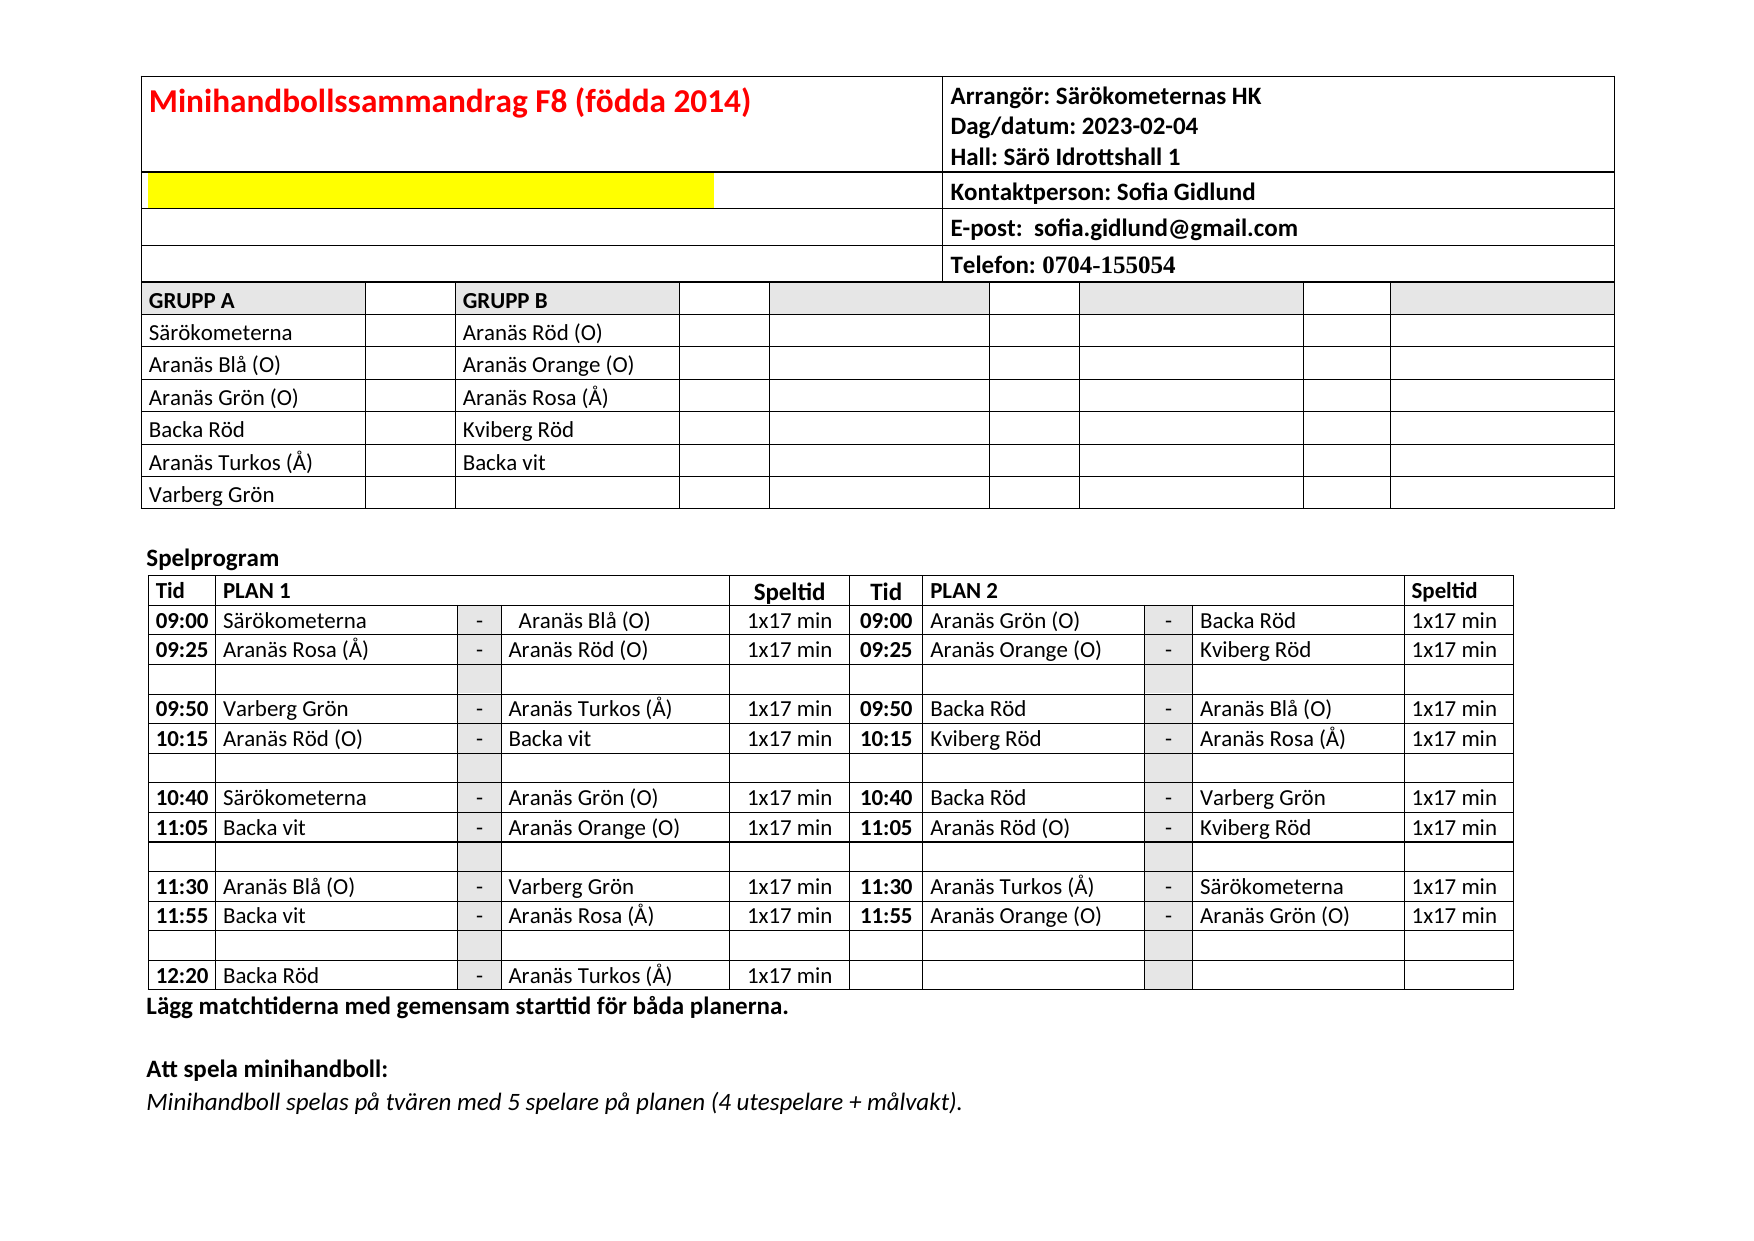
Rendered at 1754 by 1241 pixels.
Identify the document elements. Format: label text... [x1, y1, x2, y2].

table_cell [1080, 477, 1303, 508]
table_cell Aranäs Blå (O) [1193, 695, 1404, 723]
table_cell 1x17 min [1405, 872, 1513, 901]
table_cell [1391, 380, 1614, 411]
table_cell [1080, 315, 1303, 346]
table_header PLAN 1 [216, 576, 729, 605]
table_cell [730, 931, 849, 960]
table_cell [770, 315, 989, 346]
table_cell [1080, 445, 1303, 476]
table_cell Backa vit [456, 445, 679, 476]
table_cell [142, 209, 769, 244]
table_header Minihandbollssammandrag F8 (födda 2014) [142, 77, 769, 171]
table_cell Aranäs Blå (O) [142, 347, 365, 379]
table_cell Aranäs Blå (O) [216, 872, 457, 901]
table_cell [770, 412, 989, 443]
table_cell [850, 931, 922, 960]
table_cell [1193, 931, 1404, 960]
table_cell [1145, 961, 1192, 989]
table_cell 1x17 min [730, 606, 849, 634]
text Minihandboll spelas på tvären med 5 spelare på planen (4 utespelare + målvakt). [146, 1086, 1601, 1117]
table_cell 1x17 min [730, 813, 849, 841]
table_cell [680, 315, 769, 346]
table_cell Aranäs Röd (O) [216, 724, 457, 753]
table_cell [1145, 754, 1192, 782]
table_cell GRUPP A [142, 283, 365, 314]
table_cell [142, 246, 769, 281]
table_cell [216, 665, 457, 693]
table_cell [730, 754, 849, 782]
table_cell 1x17 min [730, 872, 849, 901]
table_cell 10:40 [850, 783, 922, 812]
table_cell [366, 315, 455, 346]
table_cell [502, 665, 729, 693]
table_cell [990, 477, 1079, 508]
table_cell [1405, 754, 1513, 782]
table_cell [1304, 477, 1390, 508]
table_cell 1x17 min [1405, 724, 1513, 753]
table_cell - [1145, 606, 1192, 634]
table_cell Aranäs Blå (O) [502, 606, 729, 634]
table_cell [769, 209, 942, 244]
table_cell [923, 843, 1144, 871]
table_cell [923, 961, 1144, 989]
table_cell - [1145, 813, 1192, 841]
table_cell [149, 843, 215, 871]
table_cell 09:25 [149, 635, 215, 664]
table_cell 1x17 min [730, 635, 849, 664]
table_cell [680, 283, 769, 314]
table_cell [1080, 283, 1303, 314]
table_cell Kviberg Röd [1193, 635, 1404, 664]
table_cell 09:50 [850, 695, 922, 723]
table_cell 1x17 min [1405, 813, 1513, 841]
table_cell Kontaktperson: Sofia Gidlund [943, 173, 1614, 208]
table_cell Aranäs Grön (O) [923, 606, 1144, 634]
table_cell Aranäs Turkos (Å) [142, 445, 365, 476]
table_cell - [458, 783, 501, 812]
table_cell 11:05 [149, 813, 215, 841]
table_header PLAN 2 [923, 576, 1404, 605]
table_cell 1x17 min [730, 783, 849, 812]
table_cell [990, 445, 1079, 476]
table_cell [1391, 477, 1614, 508]
table_cell 1x17 min [1405, 695, 1513, 723]
table_cell Aranäs Grön (O) [142, 380, 365, 411]
text Spelprogram [146, 542, 1601, 573]
table_cell [149, 754, 215, 782]
table_cell 1x17 min [730, 902, 849, 930]
table_cell [1304, 283, 1390, 314]
table_cell - [458, 635, 501, 664]
table_cell Telefon: 0704-155054 [943, 246, 1614, 281]
table_cell Kviberg Röd [1193, 813, 1404, 841]
table_cell [1405, 665, 1513, 693]
table_cell [216, 754, 457, 782]
table_cell [850, 961, 922, 989]
table_cell Varberg Grön [216, 695, 457, 723]
table_cell - [1145, 635, 1192, 664]
table_cell Aranäs Rosa (Å) [456, 380, 679, 411]
table_cell [770, 445, 989, 476]
table_cell Aranäs Rosa (Å) [1193, 724, 1404, 753]
table_cell [458, 843, 501, 871]
table_cell [142, 173, 148, 208]
table_cell Varberg Grön [502, 872, 729, 901]
table_header Arrangör: Särökometernas HK Dag/datum: 2023-02-04 Hall: Särö Idrottshall 1 [943, 77, 1614, 171]
table_cell Aranäs Turkos (Å) [502, 695, 729, 723]
table_cell Särökometerna [1193, 872, 1404, 901]
table_cell Backa Röd [923, 695, 1144, 723]
table_cell Varberg Grön [1193, 783, 1404, 812]
table_cell [456, 477, 679, 508]
table_cell [502, 931, 729, 960]
table_cell [990, 347, 1079, 379]
table_cell Särökometerna [216, 606, 457, 634]
table_cell [850, 754, 922, 782]
table_cell [1193, 961, 1404, 989]
table_cell [366, 283, 455, 314]
table_cell [502, 843, 729, 871]
table_cell [458, 931, 501, 960]
table_cell [1080, 412, 1303, 443]
table_cell [680, 347, 769, 379]
table_cell [1080, 380, 1303, 411]
table_cell [680, 445, 769, 476]
table_cell [770, 347, 989, 379]
table_cell Backa vit [216, 902, 457, 930]
table_cell - [458, 695, 501, 723]
table_cell [366, 412, 455, 443]
table_cell 10:15 [149, 724, 215, 753]
table_header Tid [850, 576, 922, 605]
table_cell [923, 931, 1144, 960]
table_cell [990, 412, 1079, 443]
table_cell [1304, 380, 1390, 411]
table_cell [990, 283, 1079, 314]
table_cell - [458, 902, 501, 930]
table_cell [216, 843, 457, 871]
table_cell Aranäs Grön (O) [1193, 902, 1404, 930]
table_header [769, 77, 942, 171]
table_cell [458, 665, 501, 693]
table_cell [216, 931, 457, 960]
table_cell Backa vit [502, 724, 729, 753]
table_cell 11:55 [850, 902, 922, 930]
table_cell [680, 412, 769, 443]
table_cell [149, 665, 215, 693]
table_cell GRUPP B [456, 283, 679, 314]
table_header Speltid [730, 576, 849, 605]
table_cell 1x17 min [1405, 635, 1513, 664]
table_cell Aranäs Rosa (Å) [502, 902, 729, 930]
table_cell [366, 477, 455, 508]
table_cell 11:05 [850, 813, 922, 841]
table_cell [366, 380, 455, 411]
table_cell [850, 665, 922, 693]
table_cell [1193, 665, 1404, 693]
table_cell [1405, 961, 1513, 989]
table_cell Aranäs Röd (O) [923, 813, 1144, 841]
table_cell Varberg Grön [142, 477, 365, 508]
table_cell - [458, 813, 501, 841]
table_cell 11:30 [149, 872, 215, 901]
table_cell [770, 283, 989, 314]
table_cell [1080, 347, 1303, 379]
table_cell 10:15 [850, 724, 922, 753]
table_cell Backa vit [216, 813, 457, 841]
table_cell - [1145, 902, 1192, 930]
table_cell [990, 380, 1079, 411]
table_cell [366, 445, 455, 476]
table_cell Kviberg Röd [456, 412, 679, 443]
text Att spela minihandboll: [146, 1053, 1601, 1084]
table_cell [923, 665, 1144, 693]
table_cell [769, 173, 942, 208]
table_cell [770, 477, 989, 508]
table_cell [770, 380, 989, 411]
table_cell [1405, 843, 1513, 871]
table_cell 11:55 [149, 902, 215, 930]
table_cell Aranäs Röd (O) [456, 315, 679, 346]
table_cell - [458, 724, 501, 753]
table_cell [1304, 445, 1390, 476]
table_cell [1145, 665, 1192, 693]
table_cell [458, 754, 501, 782]
table_cell [990, 315, 1079, 346]
table_cell [730, 843, 849, 871]
table_cell [850, 843, 922, 871]
table_cell [1304, 315, 1390, 346]
table_cell [680, 380, 769, 411]
table_cell [502, 754, 729, 782]
table_cell 09:00 [850, 606, 922, 634]
table_cell Aranäs Turkos (Å) [923, 872, 1144, 901]
table_cell [715, 173, 769, 208]
table_cell [149, 931, 215, 960]
table_cell [1391, 315, 1614, 346]
text Lägg matchtiderna med gemensam starttid för båda planerna. [146, 990, 1601, 1021]
table_cell [148, 173, 714, 208]
table_cell Aranäs Orange (O) [923, 635, 1144, 664]
table_cell 1x17 min [730, 961, 849, 989]
table_cell [1304, 347, 1390, 379]
table_header Tid [149, 576, 215, 605]
table_cell - [458, 961, 501, 989]
table_cell [1391, 283, 1614, 314]
table_cell Aranäs Rosa (Å) [216, 635, 457, 664]
table_cell E-post: sofia.gidlund@gmail.com [943, 209, 1614, 244]
table_cell [1193, 843, 1404, 871]
table_cell [366, 347, 455, 379]
table_cell - [458, 606, 501, 634]
table_cell - [1145, 695, 1192, 723]
table_cell Aranäs Turkos (Å) [502, 961, 729, 989]
table_cell 12:20 [149, 961, 215, 989]
table_cell - [1145, 724, 1192, 753]
table_cell Backa Röd [216, 961, 457, 989]
table_cell 09:25 [850, 635, 922, 664]
table_cell 1x17 min [1405, 606, 1513, 634]
table_cell Aranäs Orange (O) [502, 813, 729, 841]
table_cell [1391, 347, 1614, 379]
table_cell [1145, 931, 1192, 960]
table_cell [1193, 754, 1404, 782]
table_cell 09:50 [149, 695, 215, 723]
table_cell Backa Röd [923, 783, 1144, 812]
table_cell Aranäs Orange (O) [923, 902, 1144, 930]
table_cell 1x17 min [1405, 902, 1513, 930]
table_cell 1x17 min [730, 695, 849, 723]
table_cell 10:40 [149, 783, 215, 812]
table_cell 11:30 [850, 872, 922, 901]
table_cell [730, 665, 849, 693]
table_cell Kviberg Röd [923, 724, 1144, 753]
table_cell 1x17 min [730, 724, 849, 753]
table_cell 09:00 [149, 606, 215, 634]
table_cell [1304, 412, 1390, 443]
table_cell [1405, 931, 1513, 960]
table_header Speltid [1405, 576, 1513, 605]
table_cell Aranäs Grön (O) [502, 783, 729, 812]
table_cell - [1145, 872, 1192, 901]
table_cell Särökometerna [216, 783, 457, 812]
table_cell [1391, 445, 1614, 476]
table_cell Aranäs Orange (O) [456, 347, 679, 379]
table_cell [923, 754, 1144, 782]
table_cell [680, 477, 769, 508]
table_cell [769, 246, 942, 281]
table_cell Backa Röd [1193, 606, 1404, 634]
table_cell [1145, 843, 1192, 871]
table_cell Särökometerna [142, 315, 365, 346]
table_cell Aranäs Röd (O) [502, 635, 729, 664]
table_cell Backa Röd [142, 412, 365, 443]
table_cell [1391, 412, 1614, 443]
table_cell 1x17 min [1405, 783, 1513, 812]
table_cell - [458, 872, 501, 901]
table_cell - [1145, 783, 1192, 812]
